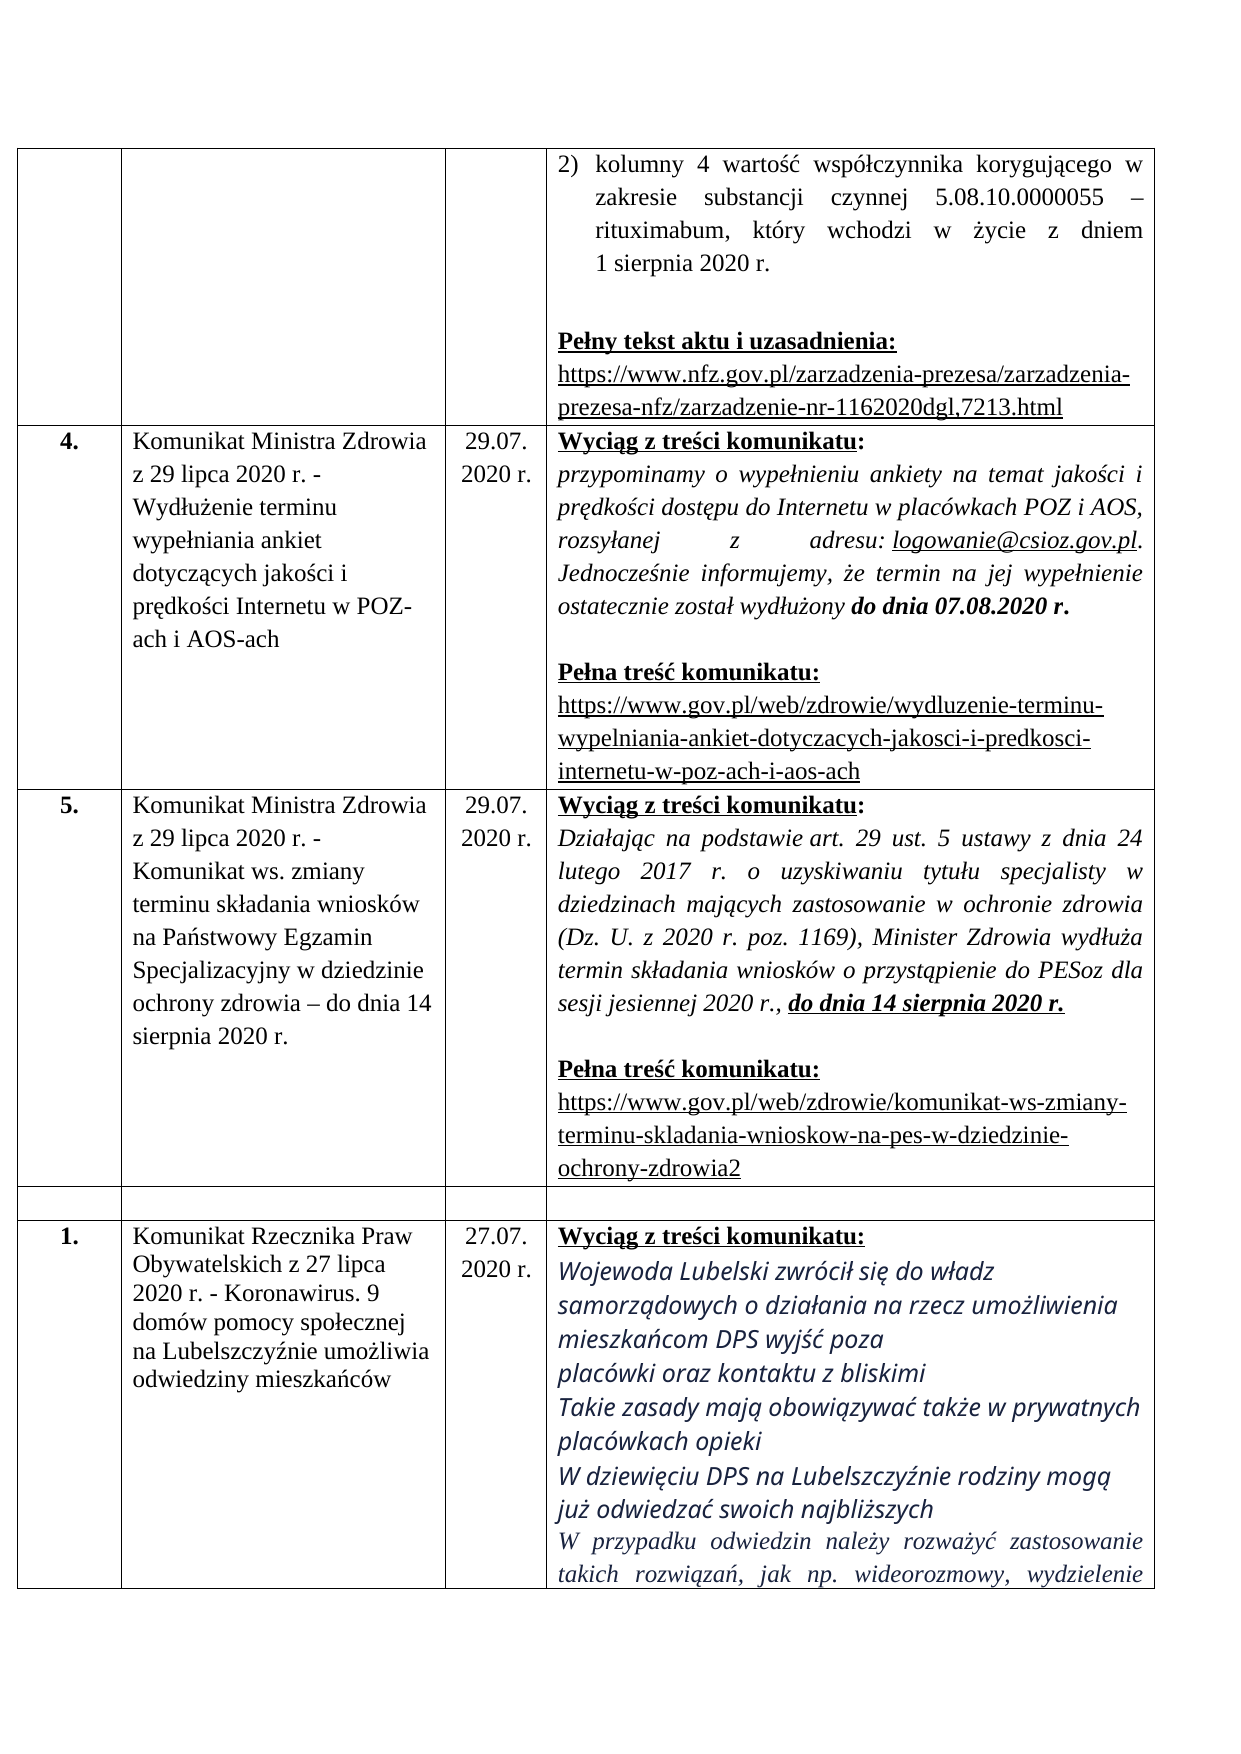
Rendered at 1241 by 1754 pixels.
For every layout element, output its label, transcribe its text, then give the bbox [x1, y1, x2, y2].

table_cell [122, 1221, 445, 1588]
table_cell 5. [18, 790, 121, 1186]
table_cell 3. [18, 149, 121, 425]
table_cell [122, 1187, 445, 1220]
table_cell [547, 1221, 1154, 1588]
table_cell 4. [18, 426, 121, 789]
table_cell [446, 149, 546, 425]
table_cell 1. [18, 1221, 121, 1588]
table_cell 29.07. 2020 r. [446, 426, 546, 789]
table_cell [18, 1187, 121, 1220]
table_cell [122, 149, 445, 425]
table_cell [547, 1187, 1154, 1220]
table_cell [547, 149, 1154, 425]
table_cell Komunikat Ministra Zdrowia z 29 lipca 2020 r. - Komunikat ws. zmiany terminu składania wniosków na Państwowy Egzamin Specjalizacyjny w dziedzinie ochrony zdrowia – do dnia 14 sierpnia 2020 r. [122, 790, 445, 1186]
table_cell 29.07. 2020 r. [446, 790, 546, 1186]
table_cell 27.07. 2020 r. [446, 1221, 546, 1588]
table_cell [446, 1187, 546, 1220]
table_cell Komunikat Ministra Zdrowia z 29 lipca 2020 r. - Wydłużenie terminu wypełniania ankiet dotyczących jakości i prędkości Internetu w POZ-ach i AOS-ach [122, 426, 445, 789]
table_cell Wyciąg z treści komunikatu: przypominamy o wypełnieniu ankiety na temat jakości i prędkości dostępu do Internetu w placówkach POZ i AOS, rozsyłanej z adresu: logowanie@csioz.gov.pl. Jednocześnie informujemy, że termin na jej wypełnienie ostatecznie został wydłużony do dnia 07.08.2020 r. Pełna treść komunikatu: https://www.gov.pl/web/zdrowie/wydluzenie-terminu-wypelniania-ankiet-dotyczacych-jakosci-i-predkosci-internetu-w-poz-ach-i-aos-ach [547, 426, 1154, 789]
table_cell Wyciąg z treści komunikatu: Działając na podstawie art. 29 ust. 5 ustawy z dnia 24 lutego 2017 r. o uzyskiwaniu tytułu specjalisty w dziedzinach mających zastosowanie w ochronie zdrowia (Dz. U. z 2020 r. poz. 1169), Minister Zdrowia wydłuża termin składania wniosków o przystąpienie do PESoz dla sesji jesiennej 2020 r., do dnia 14 sierpnia 2020 r. Pełna treść komunikatu: https://www.gov.pl/web/zdrowie/komunikat-ws-zmiany-terminu-skladania-wnioskow-na-pes-w-dziedzinie-ochrony-zdrowia2 [547, 790, 1154, 1186]
